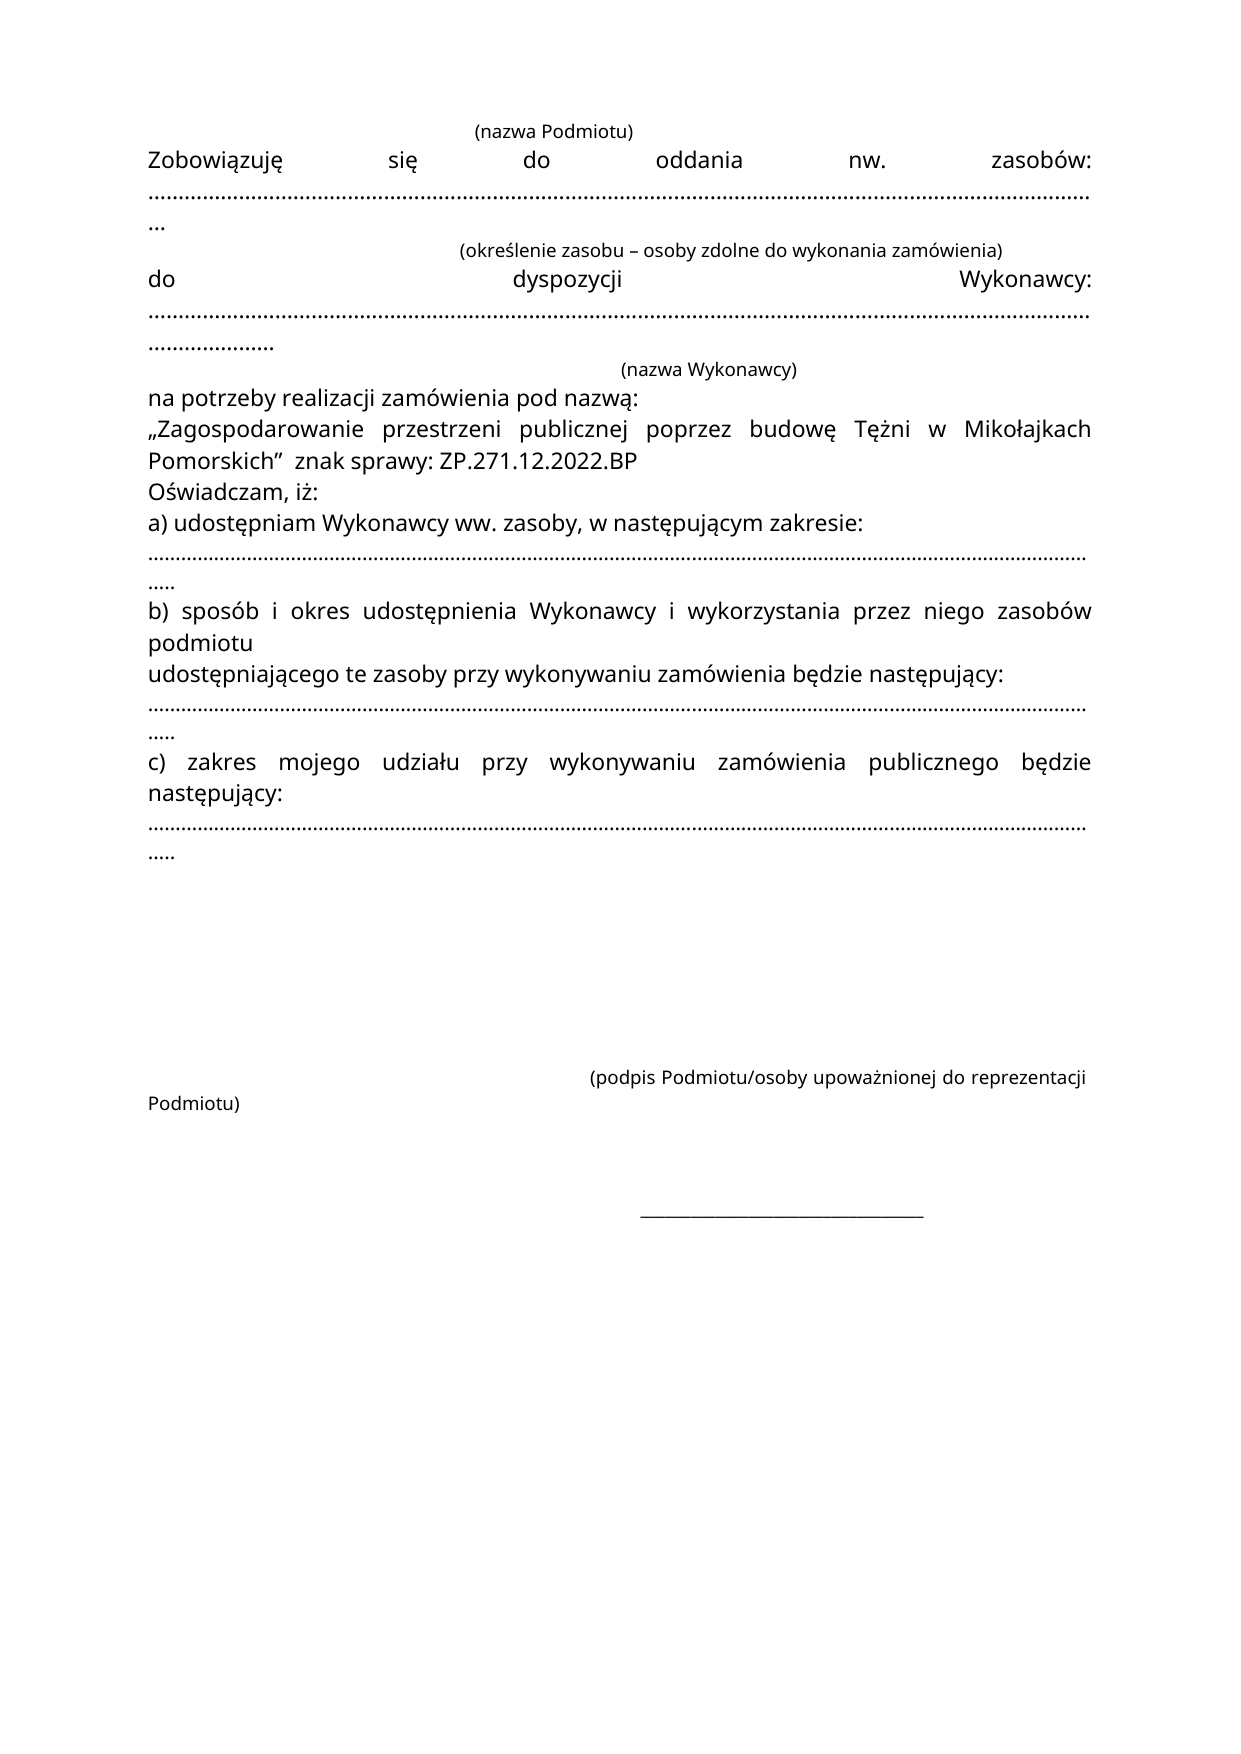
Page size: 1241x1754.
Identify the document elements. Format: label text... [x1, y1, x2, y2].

text (określenie zasobu – osoby zdolne do wykonania zamówienia) [148, 237, 1092, 263]
text ………………………………………………………………………………………………………………………………………………………….. [148, 538, 1092, 595]
text c) zakres mojego udziału przy wykonywaniu zamówienia publicznego będzie następujący: [148, 746, 1092, 808]
text Oświadczam, iż: [148, 476, 1092, 507]
text Zobowiązuję się do oddania nw. zasobów:…………………………………………………………………………………………………………………………………………… [148, 144, 1092, 237]
text na potrzeby realizacji zamówienia pod nazwą: [148, 382, 1092, 413]
text a) udostępniam Wykonawcy ww. zasoby, w następującym zakresie: [148, 507, 1092, 538]
text do dyspozycji Wykonawcy: …………………………………………………………………………………………………………………………………………………………… [148, 263, 1092, 357]
text b) sposób i okres udostępnienia Wykonawcy i wykorzystania przez niego zasobów podmiotu [148, 595, 1092, 658]
text (nazwa Podmiotu) [148, 118, 1092, 144]
text ………………………………………………………………………………………………………………………………………………………….. [148, 689, 1092, 746]
text __________________________________ [148, 1196, 1092, 1221]
text „Zagospodarowanie przestrzeni publicznej poprzez budowę Tężni w Mikołajkach Pomorskich” znak sprawy: ZP.271.12.2022.BP [148, 413, 1092, 476]
text ………………………………………………………………………………………………………………………………………………………….. [148, 808, 1092, 865]
text (nazwa Wykonawcy) [148, 357, 1092, 382]
text (podpis Podmiotu/osoby upoważnionej do reprezentacji Podmiotu) [148, 1065, 1092, 1116]
text udostępniającego te zasoby przy wykonywaniu zamówienia będzie następujący: [148, 658, 1092, 689]
